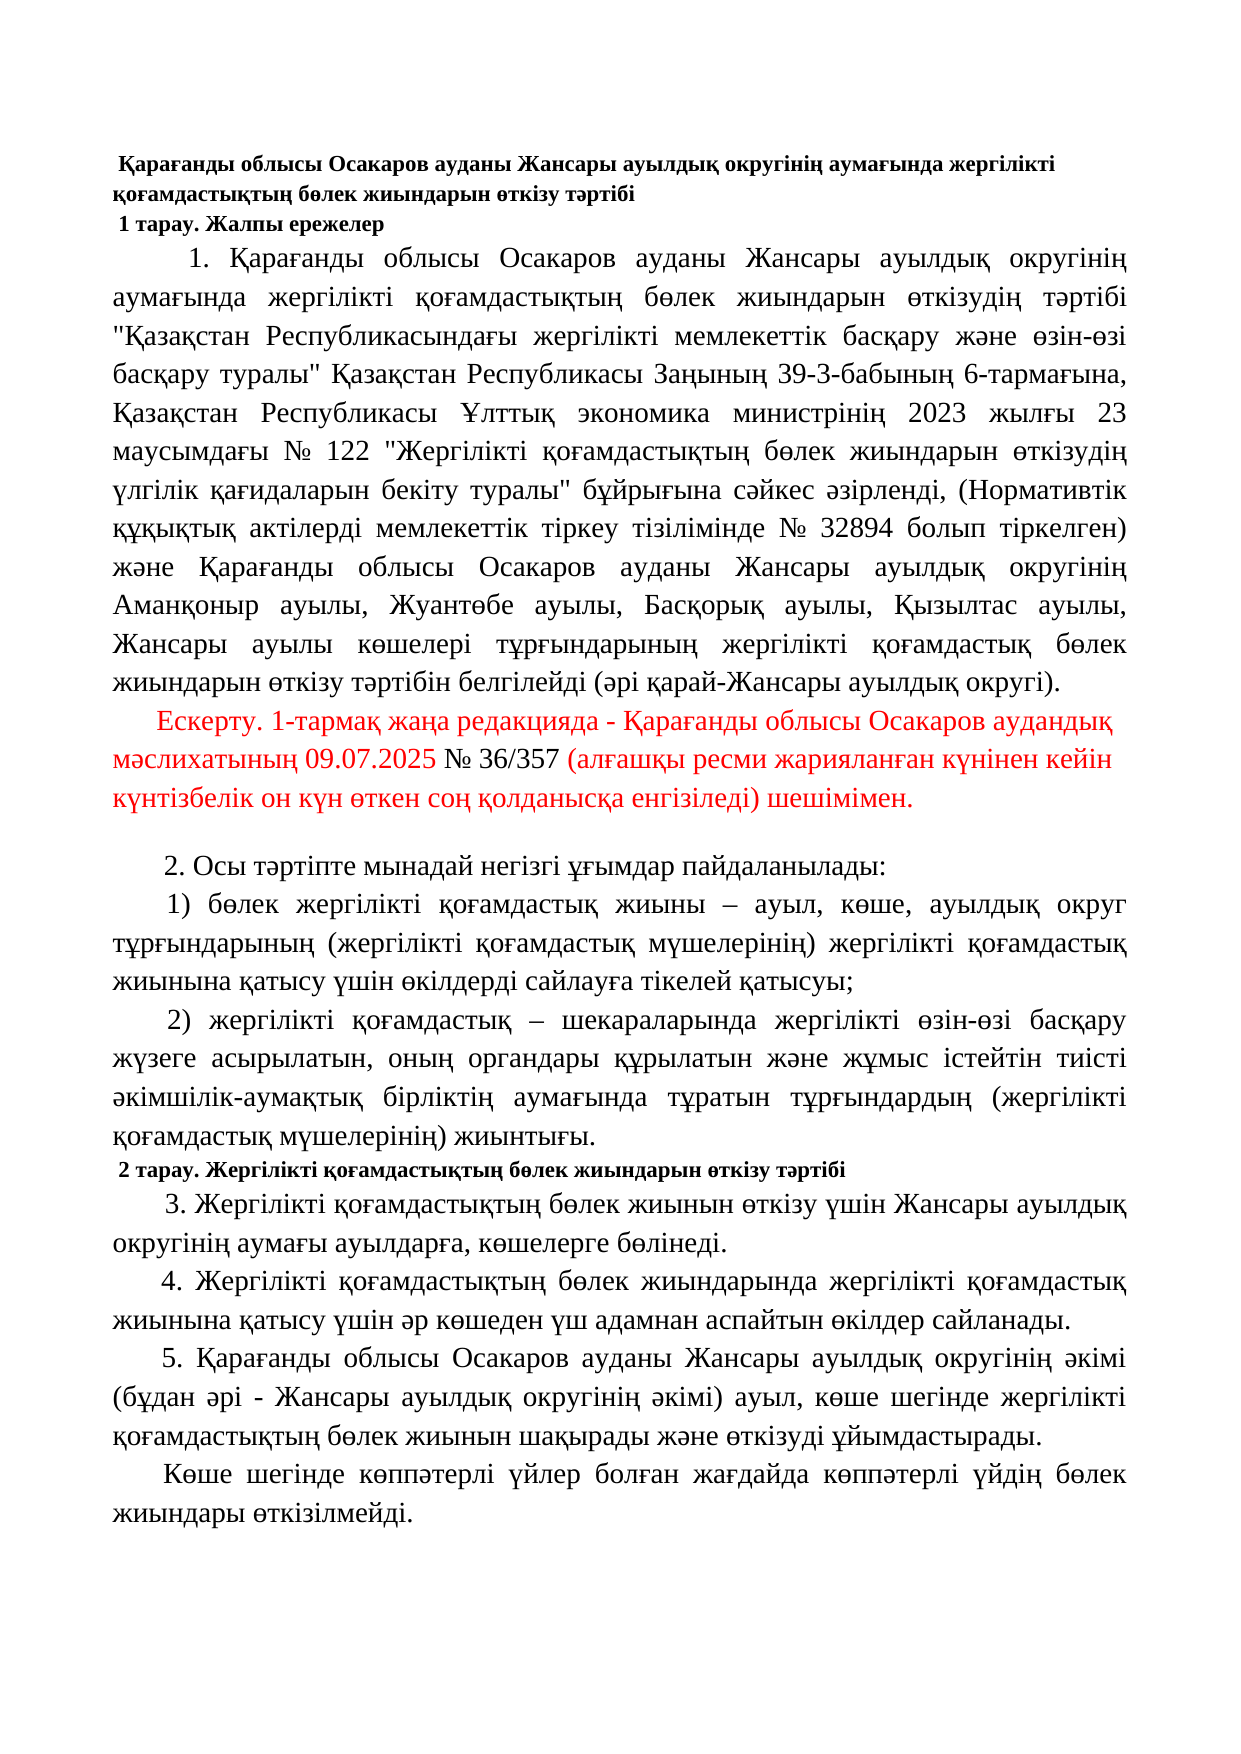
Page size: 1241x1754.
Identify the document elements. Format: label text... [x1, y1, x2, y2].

text 4. Жергілікті қоғамдастықтың бөлек жиындарында жергілікті қоғамдастық жиынына қатысу үшін әр көшеден үш адамнан аспайтын өкілдер сайланады. [112, 1263, 1128, 1336]
text 1. Қарағанды облысы Осакаров ауданы Жансары ауылдық округінің аумағында жергілікті қоғамдастықтың бөлек жиындарын өткізудің тәртібі "Қазақстан Республикасындағы жергілікті мемлекеттік басқару және өзін-өзі басқару туралы" Қазақстан Республикасы Заңының 39-3-бабының 6-тармағына, Қазақстан Республикасы Ұлттық экономика министрінің 2023 жылғы 23 маусымдағы № 122 "Жергілікті қоғамдастықтың бөлек жиындарын өткізудің үлгілік қағидаларын бекіту туралы" бұйрығына сәйкес әзірленді, (Нормативтік құқықтық актілерді мемлекеттік тіркеу тізілімінде № 32894 болып тіркелген) және Қарағанды облысы Осакаров ауданы Жансары ауылдық округінің Аманқоныр ауылы, Жуантөбе ауылы, Басқорық ауылы, Қызылтас ауылы, Жансары ауылы көшелері тұрғындарының жергілікті қоғамдастық бөлек жиындарын өткізу тәртібін белгілейді (әрі қарай-Жансары ауылдық округі). [112, 241, 1128, 698]
text Қарағанды облысы Осакаров ауданы Жансары ауылдық округінің аумағында жергілікті қоғамдастықтың бөлек жиындарын өткізу тәртібі [112, 150, 1128, 207]
text 1 тарау. Жалпы ережелер [112, 210, 1128, 237]
text 2 тарау. Жергілікті қоғамдастықтың бөлек жиындарын өткізу тәртібі [112, 1156, 1128, 1182]
text 1) бөлек жергілікті қоғамдастық жиыны – ауыл, көше, ауылдық округ тұрғындарының (жергілікті қоғамдастық мүшелерінің) жергілікті қоғамдастық жиынына қатысу үшін өкілдерді сайлауға тікелей қатысуы; [112, 886, 1128, 997]
text 2) жергілікті қоғамдастық – шекараларында жергілікті өзін-өзі басқару жүзеге асырылатын, оның органдары құрылатын және жұмыс істейтін тиісті әкімшілік-аумақтық бірліктің аумағында тұратын тұрғындардың (жергілікті қоғамдастық мүшелерінің) жиынтығы. [112, 1002, 1128, 1151]
text 2. Осы тәртіпте мынадай негізгі ұғымдар пайдаланылады: [112, 848, 1128, 881]
text Көше шегінде көппәтерлі үйлер болған жағдайда көппәтерлі үйдің бөлек жиындары өткізілмейді. [112, 1456, 1128, 1528]
text 5. Қарағанды облысы Осакаров ауданы Жансары ауылдық округінің әкімі (бұдан әрі - Жансары ауылдық округінің әкімі) ауыл, көше шегінде жергілікті қоғамдастықтың бөлек жиынын шақырады және өткізуді ұйымдастырады. [112, 1341, 1128, 1451]
text 3. Жергілікті қоғамдастықтың бөлек жиынын өткізу үшін Жансары ауылдық округінің аумағы ауылдарға, көшелерге бөлінеді. [112, 1186, 1128, 1258]
text Ескерту. 1-тармақ жаңа редакцияда - Қарағанды облысы Осакаров аудандық мәслихатының 09.07.2025 № 36/357 (алғашқы ресми жарияланған күнінен кейін күнтізбелік он күн өткен соң қолданысқа енгізіледі) шешімімен. [112, 703, 1128, 844]
